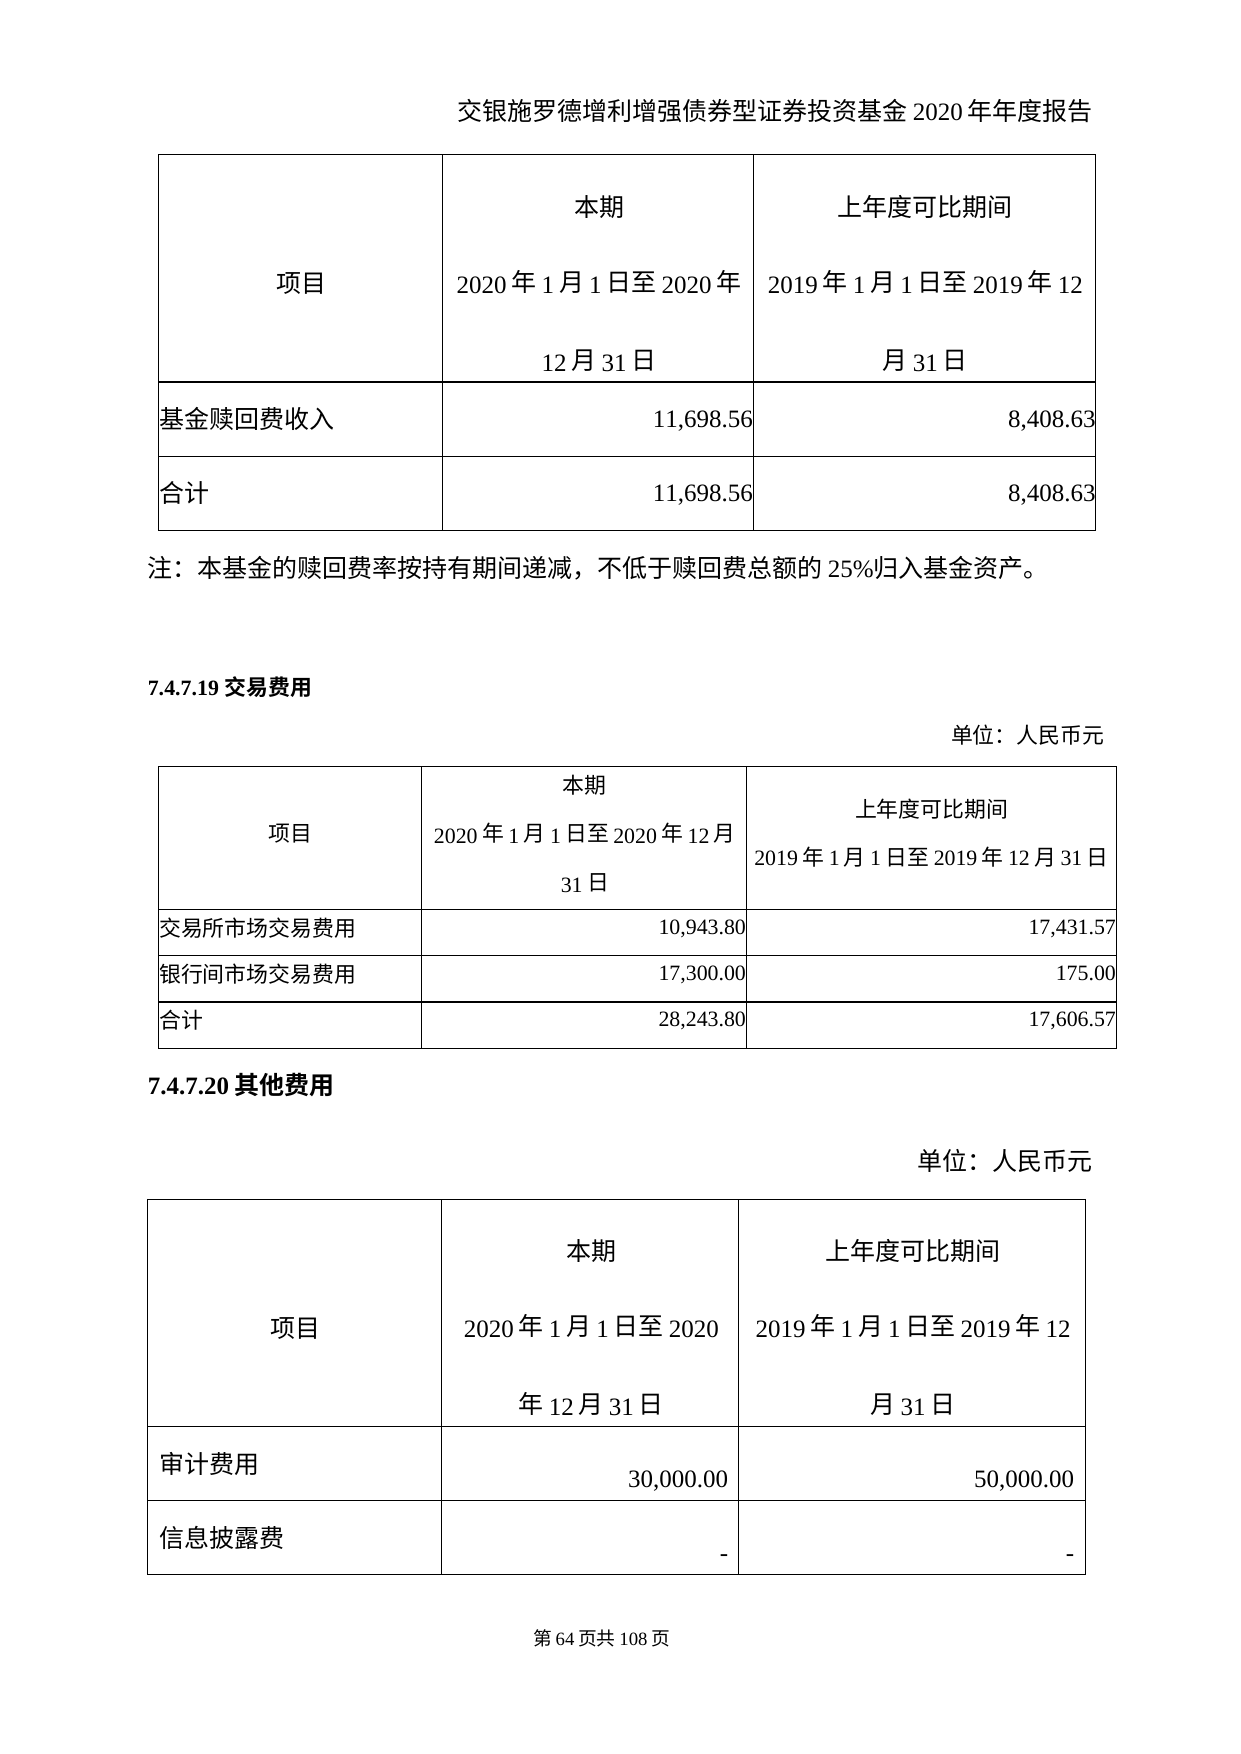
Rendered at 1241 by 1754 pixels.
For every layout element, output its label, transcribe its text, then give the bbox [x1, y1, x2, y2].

table_header 项目 [148, 1200, 441, 1426]
table_cell 10,943.80 [422, 910, 746, 955]
text 7.4.7.20其他费用 [148, 1051, 1092, 1116]
table_header 本期 2020年1月1日至2020年12月31日 [442, 1200, 738, 1426]
table_cell 信息披露费 [148, 1501, 441, 1574]
table_cell 11,698.56 [443, 383, 753, 456]
table_cell 8,408.63 [754, 457, 1095, 529]
table_header 上年度可比期间 2019年1月1日至2019年12月31日 [739, 1200, 1085, 1426]
table_cell 审计费用 [148, 1427, 441, 1500]
table_cell 合计 [159, 457, 442, 529]
table_header 上年度可比期间 2019年1月1日至2019年12月31日 [747, 767, 1116, 909]
table_header 项目 [159, 155, 442, 381]
table_cell 合计 [159, 1003, 421, 1047]
table_header 本期 2020年1月1日至2020年12月31日 [443, 155, 753, 381]
text 单位：人民币元 [149, 1127, 1092, 1192]
table_cell 银行间市场交易费用 [159, 956, 421, 1001]
table_cell 17,606.57 [747, 1003, 1116, 1047]
text 单位：人民币元 [148, 718, 1104, 750]
table_cell 交易所市场交易费用 [159, 910, 421, 955]
table_cell - [739, 1501, 1085, 1574]
table_header 项目 [159, 767, 421, 909]
table_cell 28,243.80 [422, 1003, 746, 1047]
table_cell 基金赎回费收入 [159, 383, 442, 456]
table_cell 30,000.00 [442, 1427, 738, 1500]
table_cell 17,431.57 [747, 910, 1116, 955]
table_cell 50,000.00 [739, 1427, 1085, 1500]
table_header 本期 2020年1月1日至2020年12月31日 [422, 767, 746, 909]
text 注：本基金的赎回费率按持有期间递减，不低于赎回费总额的25%归入基金资产。 [148, 534, 1092, 599]
table_cell - [442, 1501, 738, 1574]
table_cell 8,408.63 [754, 383, 1095, 456]
table_cell 11,698.56 [443, 457, 753, 529]
table_cell 175.00 [747, 956, 1116, 1001]
table_header 上年度可比期间 2019年1月1日至2019年12月31日 [754, 155, 1095, 381]
text 7.4.7.19 交易费用 [148, 669, 1092, 702]
table_cell 17,300.00 [422, 956, 746, 1001]
